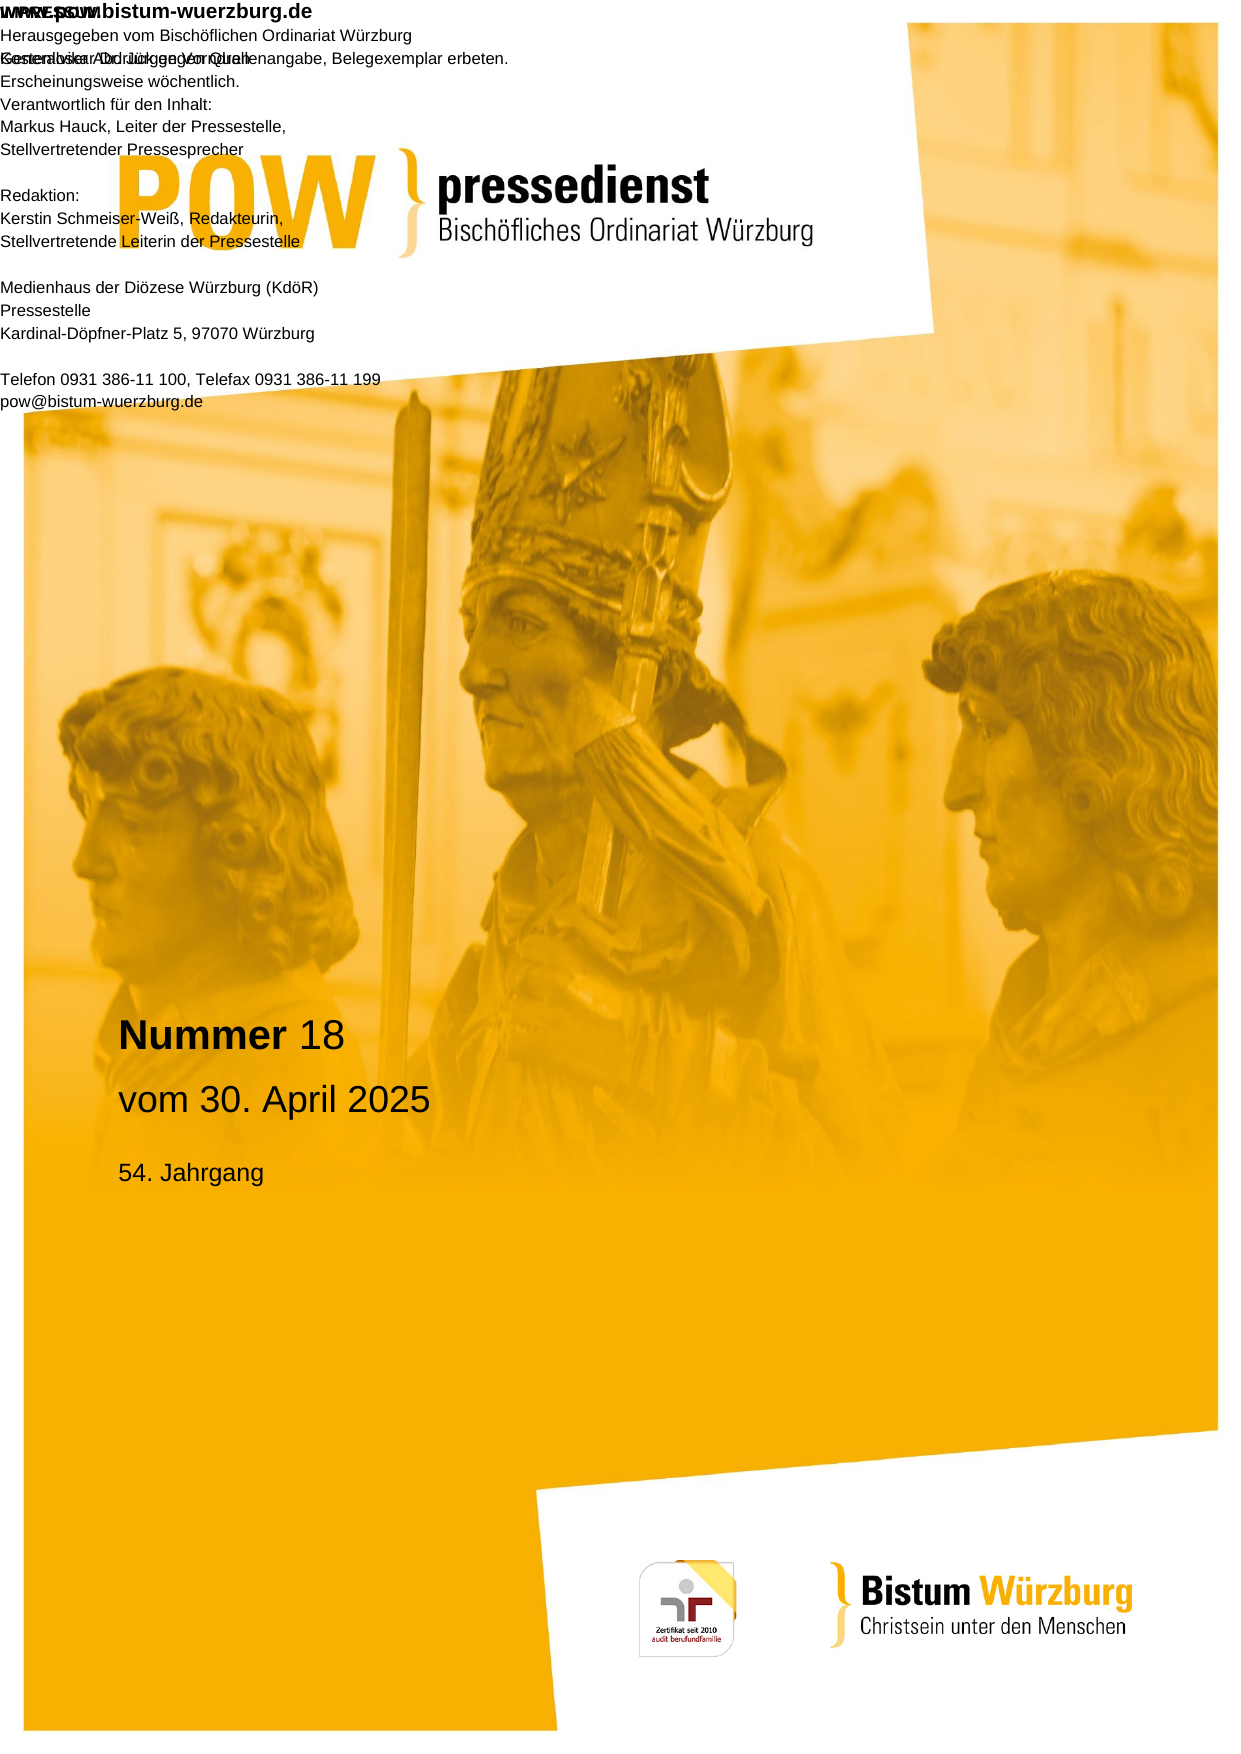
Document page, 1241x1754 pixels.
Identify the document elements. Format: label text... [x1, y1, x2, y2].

picture [0, 0, 1241, 1754]
text vom [118, 1077, 1152, 1120]
text Nummer [118, 1010, 1152, 1058]
text . Jahrgang [118, 1157, 1152, 1186]
